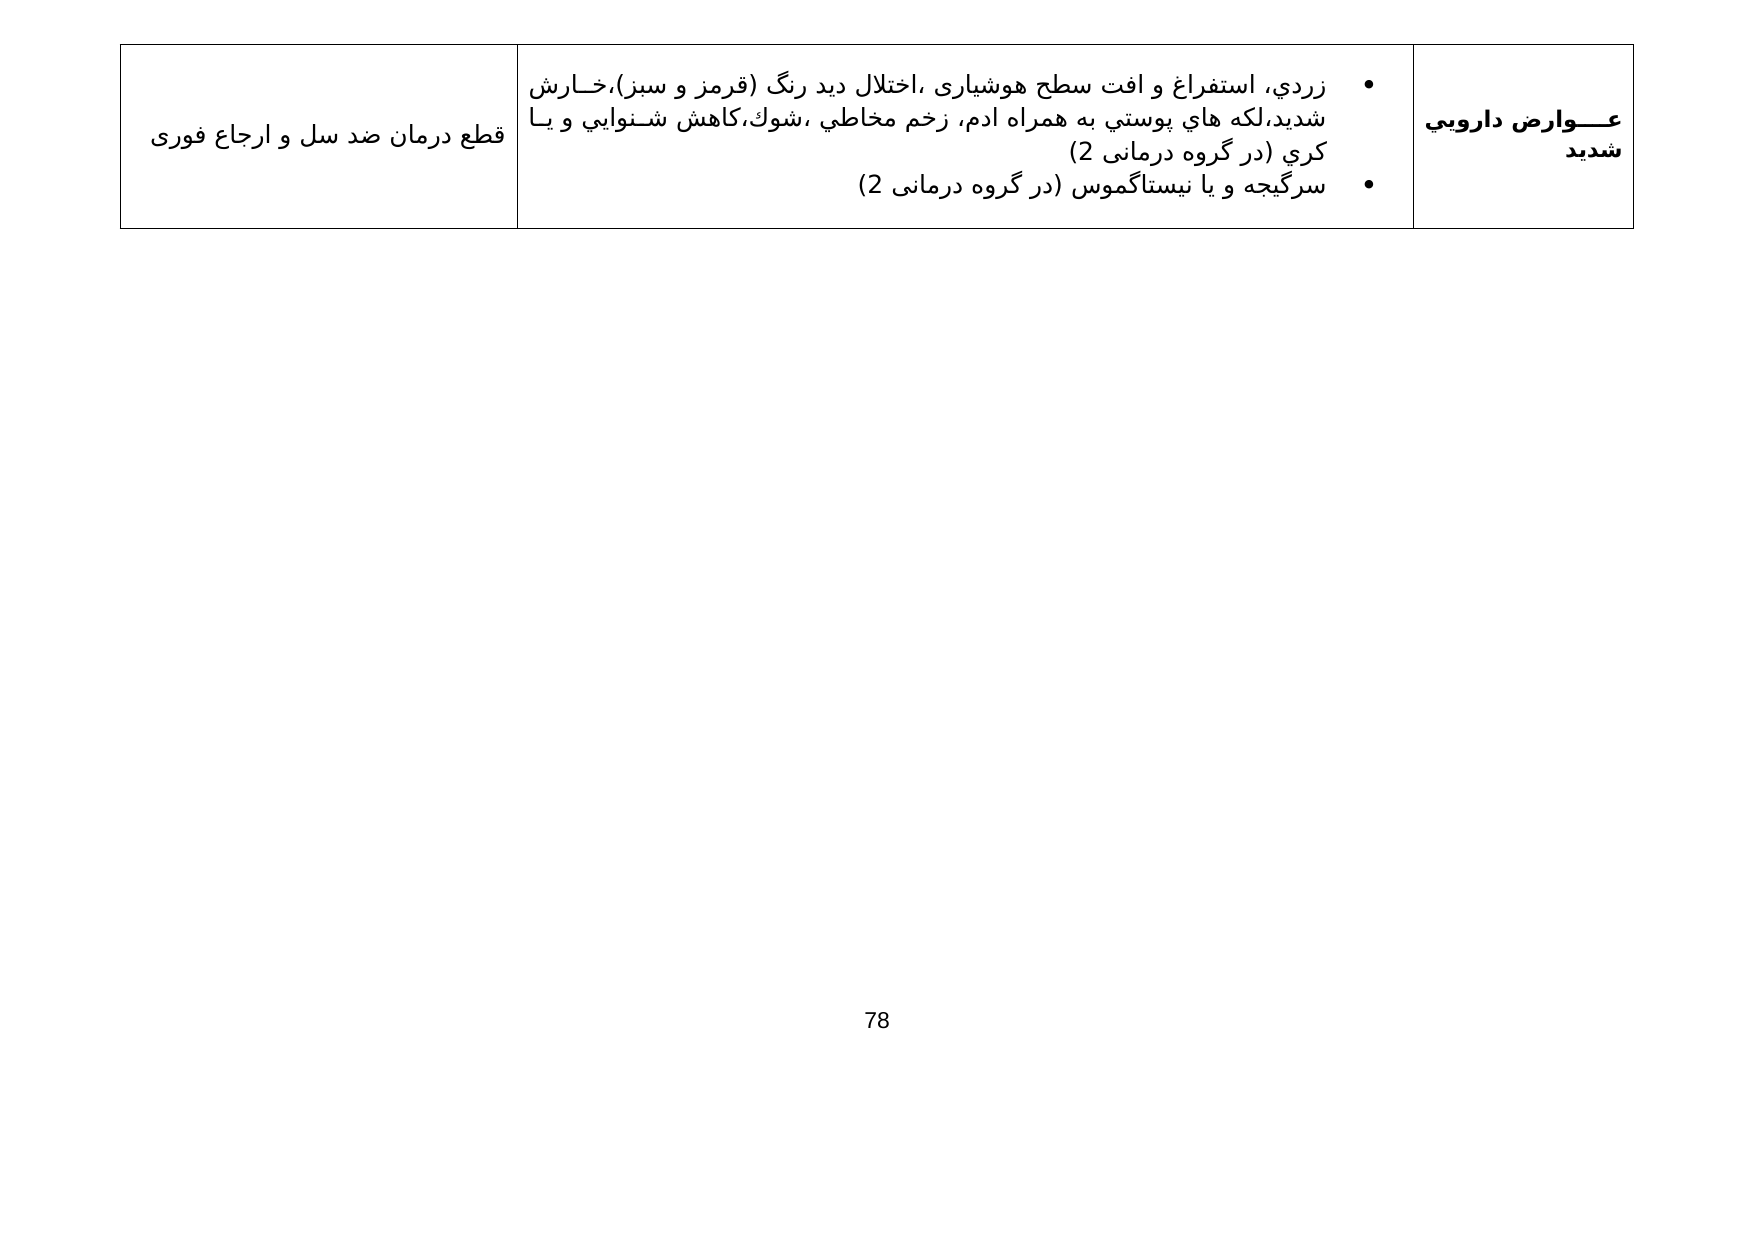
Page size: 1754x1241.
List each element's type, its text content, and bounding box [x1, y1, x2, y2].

table_cell عوارض دارويي شديد [1414, 45, 1633, 228]
table_cell قطع درمان ضد سل و ارجاع فوری [121, 45, 517, 228]
table_cell زردي، استفراغ و افت سطح هوشیاری ،اختلال ديد رنگ (قرمز و سبز)،خارش شدید،لكه هاي پوستي به همراه ادم، زخم مخاطي ،شوك،كاهش شنوايي و يا كري (در گروه درمانی 2) سرگيجه و يا نيستاگموس (در گروه درمانی 2) [518, 45, 1413, 228]
